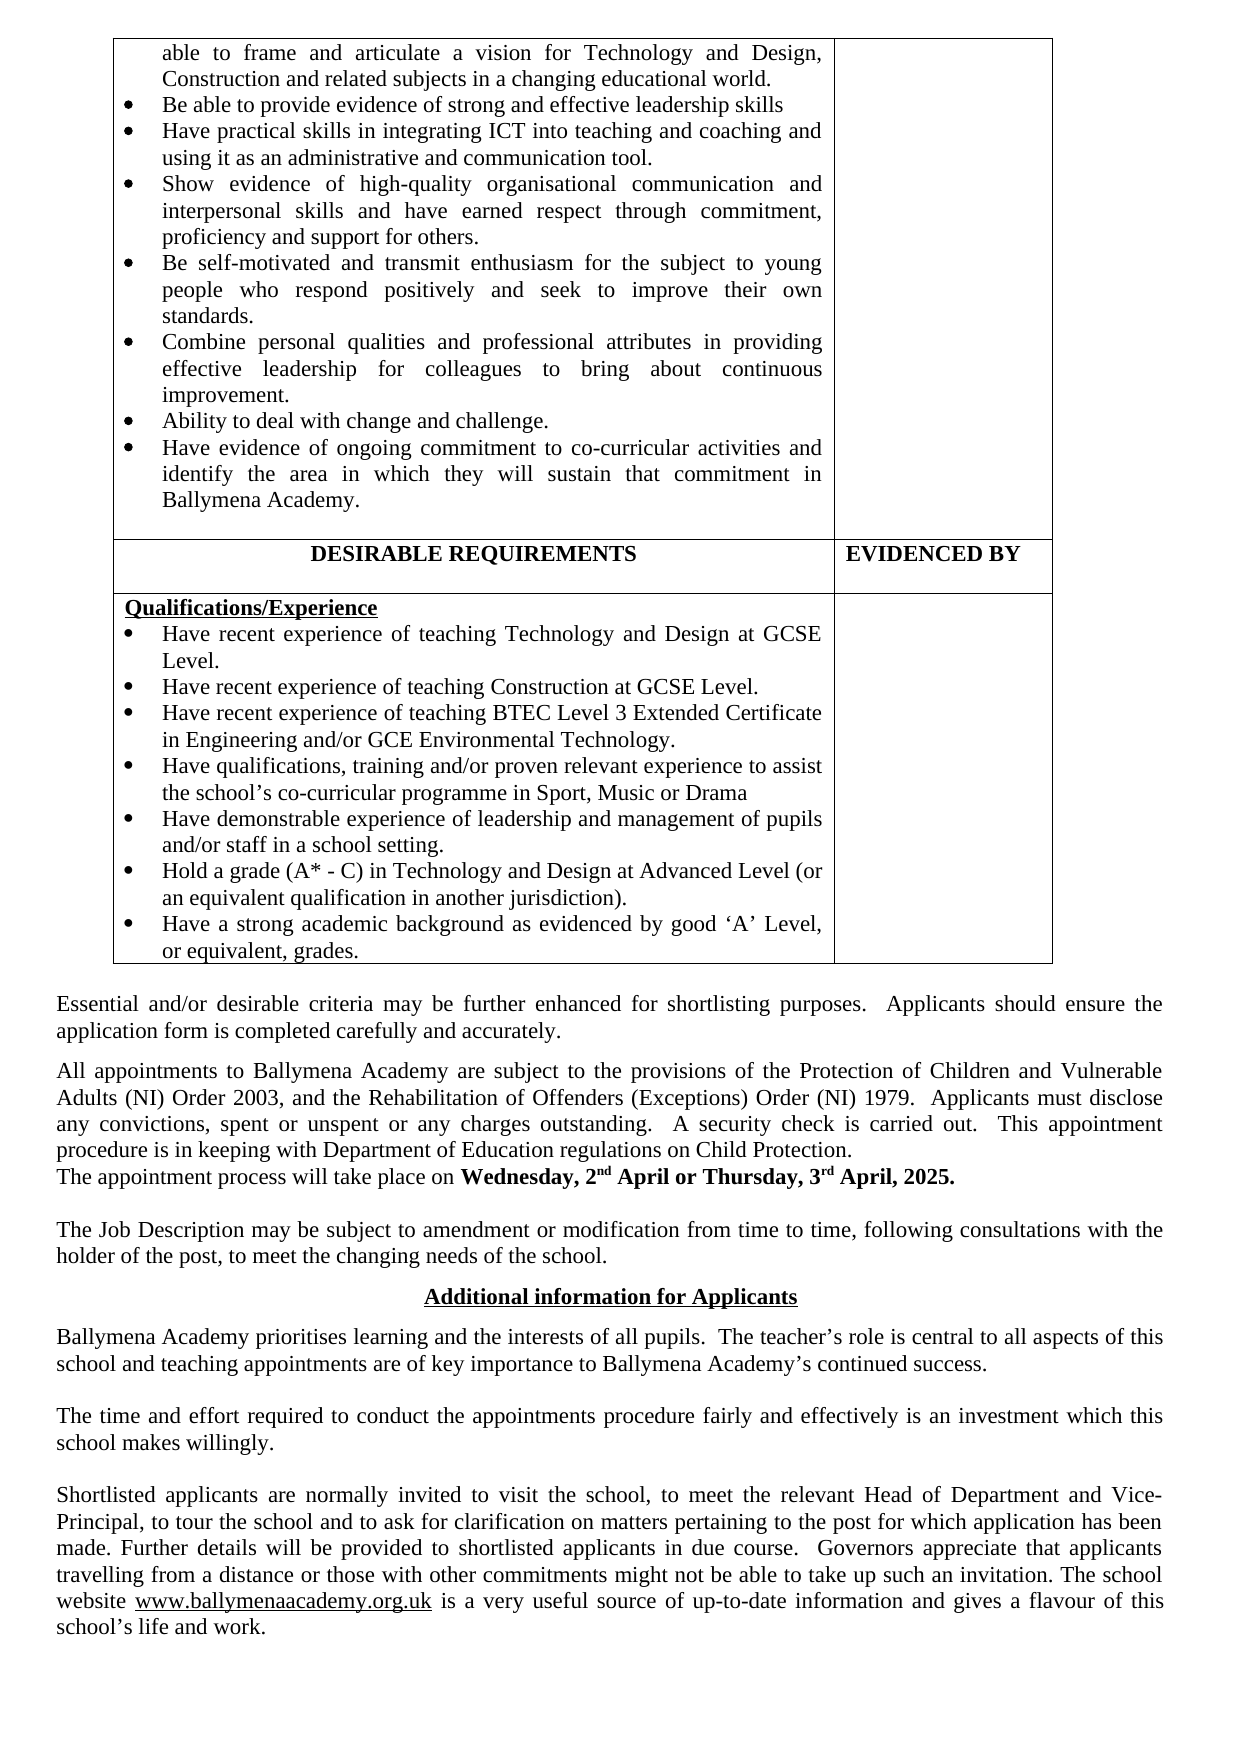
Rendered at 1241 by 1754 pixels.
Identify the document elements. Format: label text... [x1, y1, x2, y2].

table_cell DESIRABLE REQUIREMENTS [114, 540, 834, 593]
text Shortlisted applicants are normally invited to visit the school, to meet the relevant Head of Department and Vice-Principal, to tour the school and to ask for clarification on matters pertaining to the post for which application has been made. Further details will be provided to shortlisted applicants in due course. Governors appreciate that applicants travelling from a distance or those with other commitments might not be able to take up such an invitation. The school website www.ballymenaacademy.org.uk is a very useful source of up-to-date information and gives a flavour of this school’s life and work. [56, 1482, 1165, 1640]
text Additional information for Applicants [56, 1283, 1165, 1309]
text Essential and/or desirable criteria may be further enhanced for shortlisting purposes. Applicants should ensure the application form is completed carefully and accurately. [56, 990, 1165, 1043]
table_cell Qualifications/Experience Have recent experience of teaching Technology and Design at GCSE Level. Have recent experience of teaching Construction at GCSE Level. Have recent experience of teaching BTEC Level 3 Extended Certificate in Engineering and/or GCE Environmental Technology. Have qualifications, training and/or proven relevant experience to assist the school’s co-curricular programme in Sport, Music or Drama Have demonstrable experience of leadership and management of pupils and/or staff in a school setting. Hold a grade (A* - C) in Technology and Design at Advanced Level (or an equivalent qualification in another jurisdiction). Have a strong academic background as evidenced by good ‘A’ Level, or equivalent, grades. [114, 594, 834, 963]
text All appointments to Ballymena Academy are subject to the provisions of the Protection of Children and Vulnerable Adults (NI) Order 2003, and the Rehabilitation of Offenders (Exceptions) Order (NI) 1979. Applicants must disclose any convictions, spent or unspent or any charges outstanding. A security check is carried out. This appointment procedure is in keeping with Department of Education regulations on Child Protection. [56, 1057, 1165, 1163]
text The time and effort required to conduct the appointments procedure fairly and effectively is an investment which this school makes willingly. [56, 1402, 1165, 1455]
text Ballymena Academy prioritises learning and the interests of all pupils. The teacher’s role is central to all aspects of this school and teaching appointments are of key importance to Ballymena Academy’s continued success. [56, 1323, 1165, 1376]
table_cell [835, 39, 1052, 539]
text The appointment process will take place on Wednesday, 2nd April or Thursday, 3rd April, 2025. [56, 1163, 1165, 1189]
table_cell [114, 39, 834, 539]
table_cell EVIDENCED BY [835, 540, 1052, 593]
text The Job Description may be subject to amendment or modification from time to time, following consultations with the holder of the post, to meet the changing needs of the school. [56, 1216, 1165, 1268]
table_cell [835, 594, 1052, 963]
